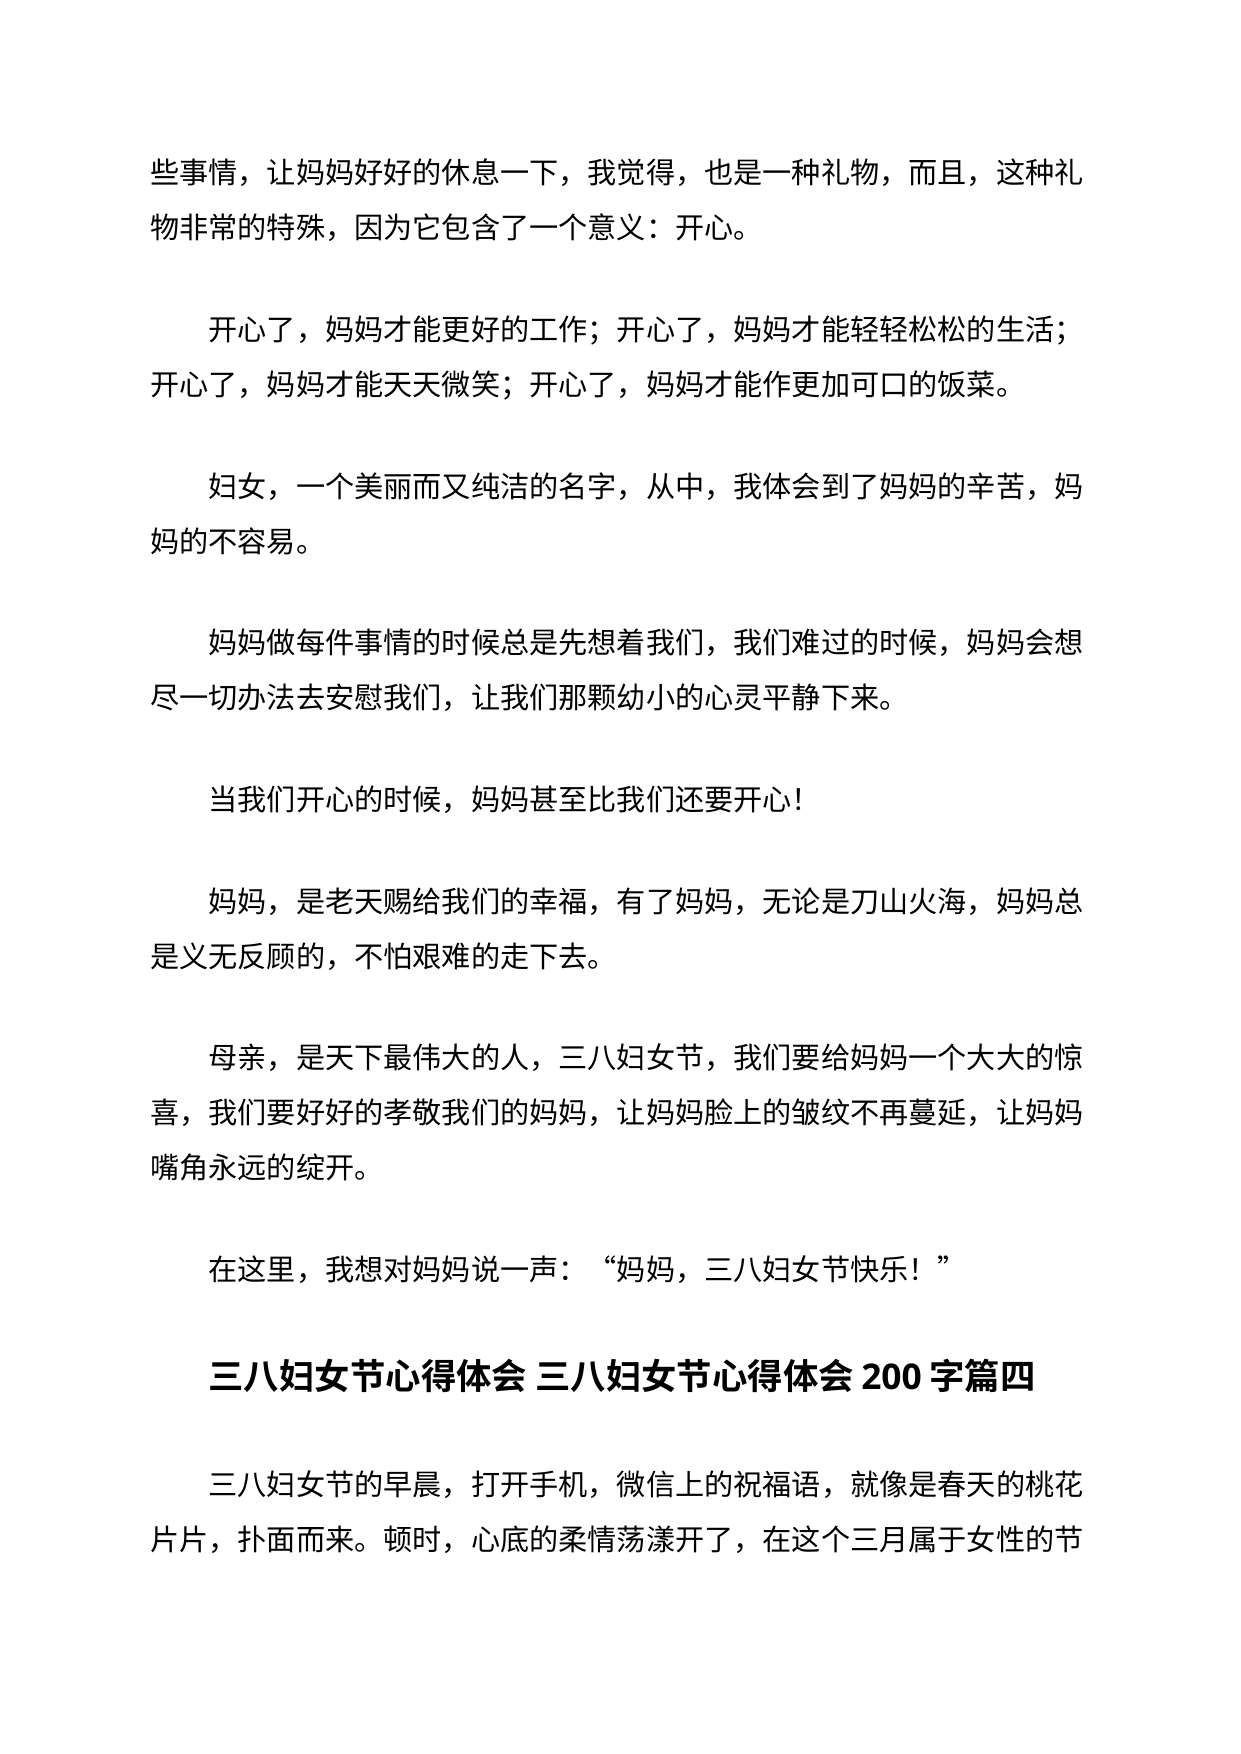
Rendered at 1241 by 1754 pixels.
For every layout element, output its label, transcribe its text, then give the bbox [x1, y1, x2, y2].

text 在这里，我想对妈妈说一声：“妈妈，三八妇女节快乐！” [150, 1247, 1090, 1289]
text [150, 1462, 1090, 1559]
text 当我们开心的时候，妈妈甚至比我们还要开心！ [150, 777, 1090, 819]
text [150, 150, 1090, 247]
text 妈妈，是老天赐给我们的幸福，有了妈妈，无论是刀山火海，妈妈总是义无反顾的，不怕艰难的走下去。 [150, 878, 1090, 976]
text 妈妈做每件事情的时候总是先想着我们，我们难过的时候，妈妈会想尽一切办法去安慰我们，让我们那颗幼小的心灵平静下来。 [150, 620, 1090, 717]
text 母亲，是天下最伟大的人，三八妇女节，我们要给妈妈一个大大的惊喜，我们要好好的孝敬我们的妈妈，让妈妈脸上的皱纹不再蔓延，让妈妈嘴角永远的绽开。 [150, 1035, 1090, 1187]
text 开心了，妈妈才能更好的工作；开心了，妈妈才能轻轻松松的生活；开心了，妈妈才能天天微笑；开心了，妈妈才能作更加可口的饭菜。 [150, 307, 1090, 404]
text 妇女，一个美丽而又纯洁的名字，从中，我体会到了妈妈的辛苦，妈妈的不容易。 [150, 463, 1090, 561]
text 三八妇女节心得体会 三八妇女节心得体会200字篇四 [150, 1348, 1090, 1400]
